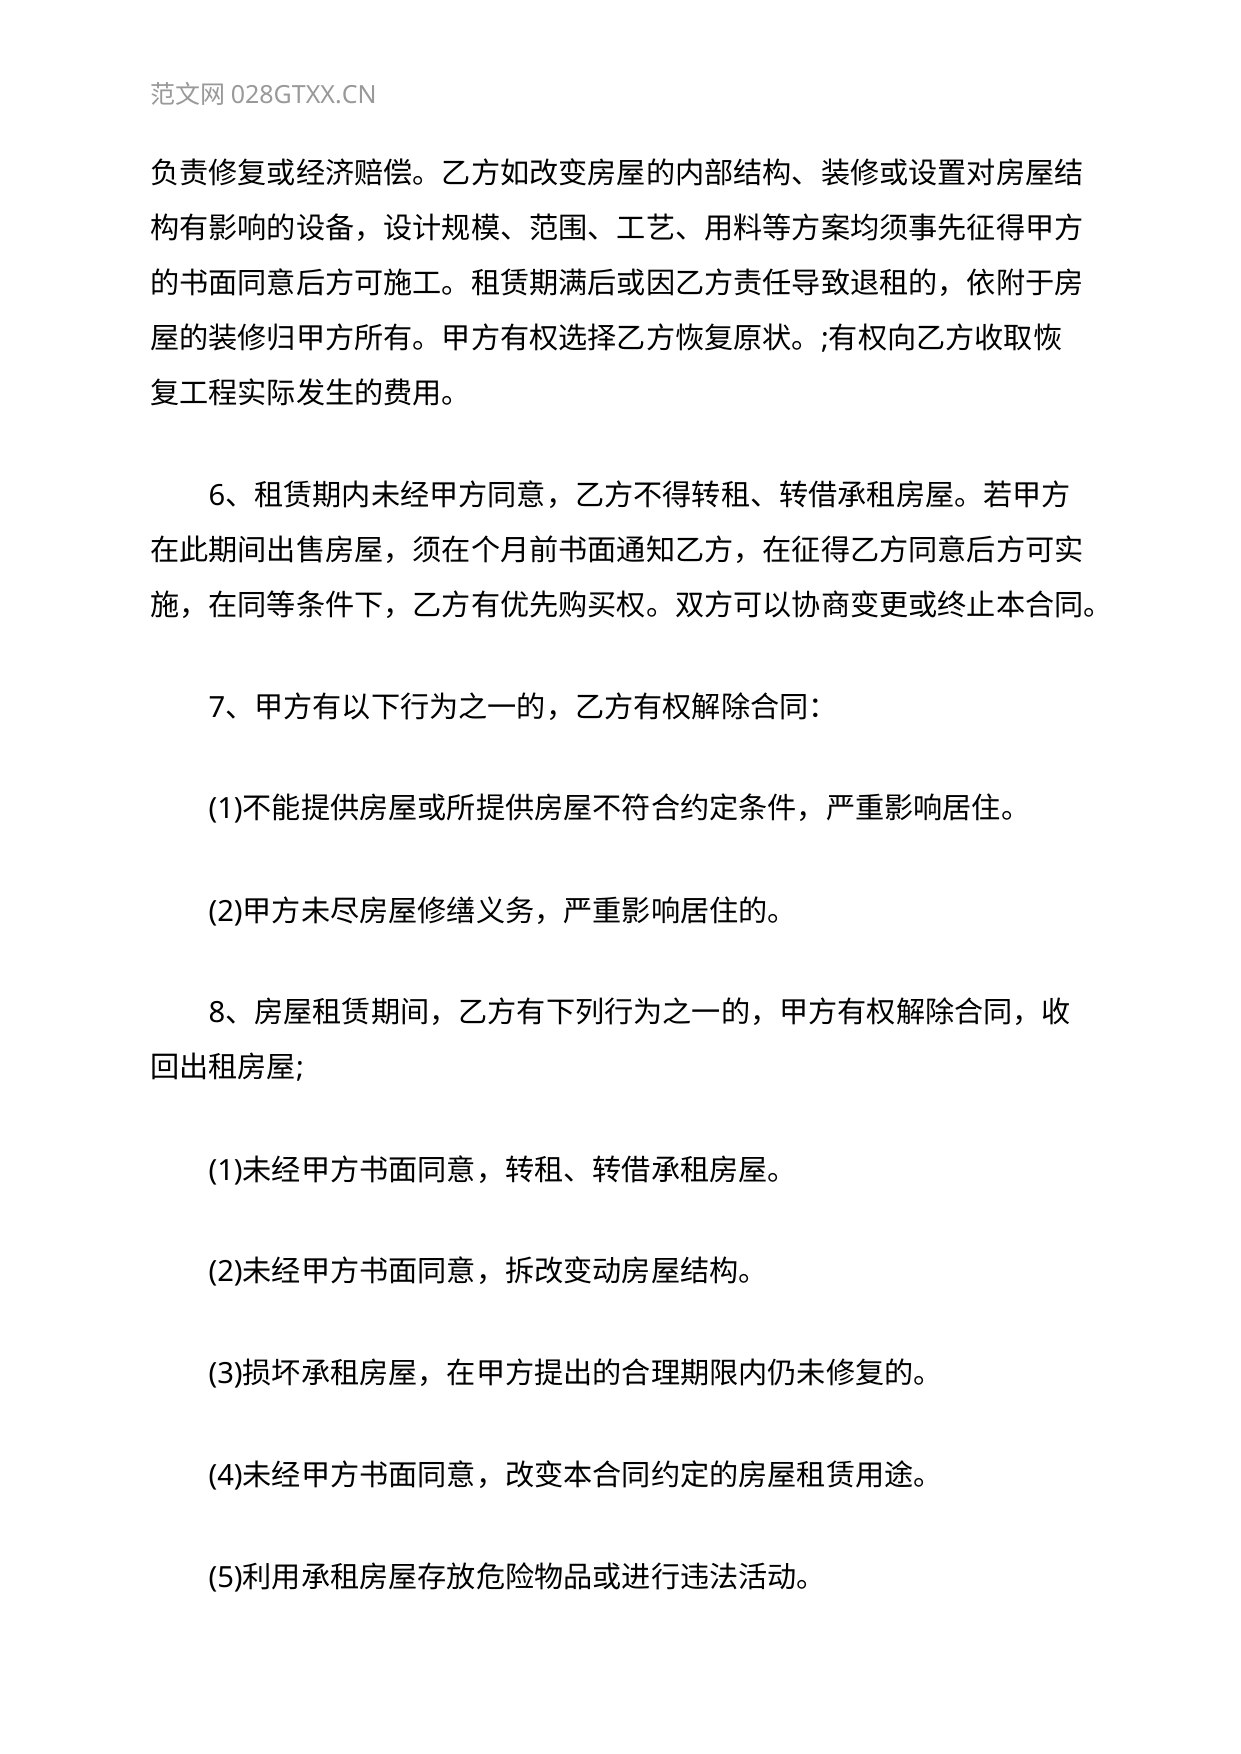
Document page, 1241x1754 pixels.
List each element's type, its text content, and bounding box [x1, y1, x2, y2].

text (5)利用承租房屋存放危险物品或进行违法活动。 [150, 1554, 1090, 1596]
text 8、房屋租赁期间，乙方有下列行为之一的，甲方有权解除合同，收回出租房屋; [150, 989, 1090, 1086]
text (2)甲方未尽房屋修缮义务，严重影响居住的。 [150, 887, 1090, 929]
text (3)损坏承租房屋，在甲方提出的合理期限内仍未修复的。 [150, 1350, 1090, 1392]
text (1)未经甲方书面同意，转租、转借承租房屋。 [150, 1146, 1090, 1188]
text 6、租赁期内未经甲方同意，乙方不得转租、转借承租房屋。若甲方在此期间出售房屋，须在个月前书面通知乙方，在征得乙方同意后方可实施，在同等条件下，乙方有优先购买权。双方可以协商变更或终止本合同。 [150, 471, 1090, 624]
text 7、甲方有以下行为之一的，乙方有权解除合同： [150, 683, 1090, 726]
text (2)未经甲方书面同意，拆改变动房屋结构。 [150, 1248, 1090, 1290]
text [150, 150, 1090, 412]
text (1)不能提供房屋或所提供房屋不符合约定条件，严重影响居住。 [150, 785, 1090, 827]
text (4)未经甲方书面同意，改变本合同约定的房屋租赁用途。 [150, 1452, 1090, 1494]
